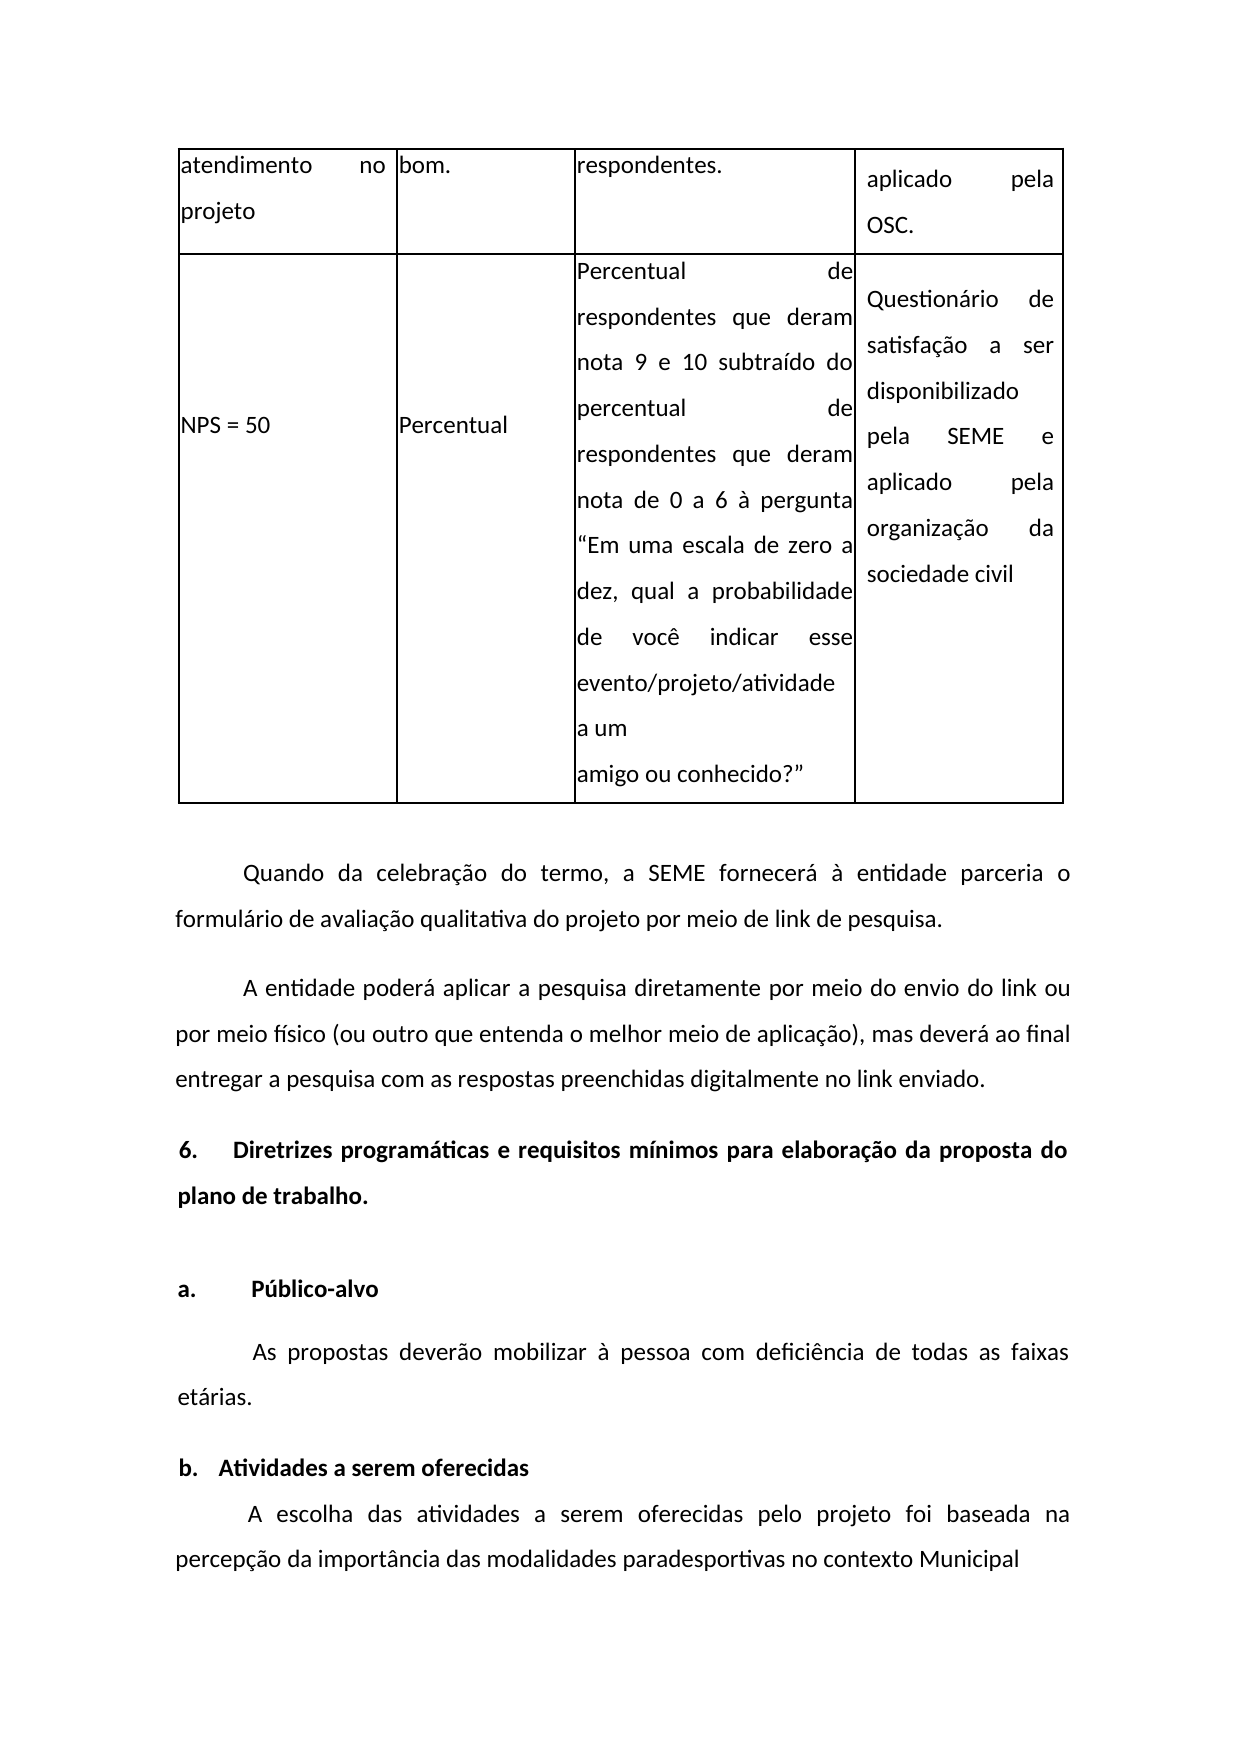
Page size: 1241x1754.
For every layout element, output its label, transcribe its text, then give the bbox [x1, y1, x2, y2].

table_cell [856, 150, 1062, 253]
text Quando da celebração do termo, a SEME fornecerá à entidade parceria o formulário de avaliação qualitativa do projeto por meio de link de pesquisa. [175, 857, 1071, 933]
text As propostas deverão mobilizar à pessoa com deficiência de todas as faixas etárias. [177, 1336, 1069, 1412]
text A escolha das atividades a serem oferecidas pelo projeto foi baseada na percepção da importância das modalidades paradesportivas no contexto Municipal [175, 1498, 1071, 1574]
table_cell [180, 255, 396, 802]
subtitle 6. Diretrizes programáticas e requisitos mínimos para elaboração da proposta do plano de trabalho. [177, 1134, 1069, 1210]
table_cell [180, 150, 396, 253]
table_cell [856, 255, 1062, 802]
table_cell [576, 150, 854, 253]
text A entidade poderá aplicar a pesquisa diretamente por meio do envio do link ou por meio físico (ou outro que entenda o melhor meio de aplicação), mas deverá ao final entregar a pesquisa com as respostas preenchidas digitalmente no link enviado. [175, 972, 1071, 1094]
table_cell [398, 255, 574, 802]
subtitle b. Atividades a serem oferecidas [177, 1452, 1071, 1483]
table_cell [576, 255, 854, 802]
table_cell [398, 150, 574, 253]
list Público-alvo [177, 1273, 1071, 1304]
